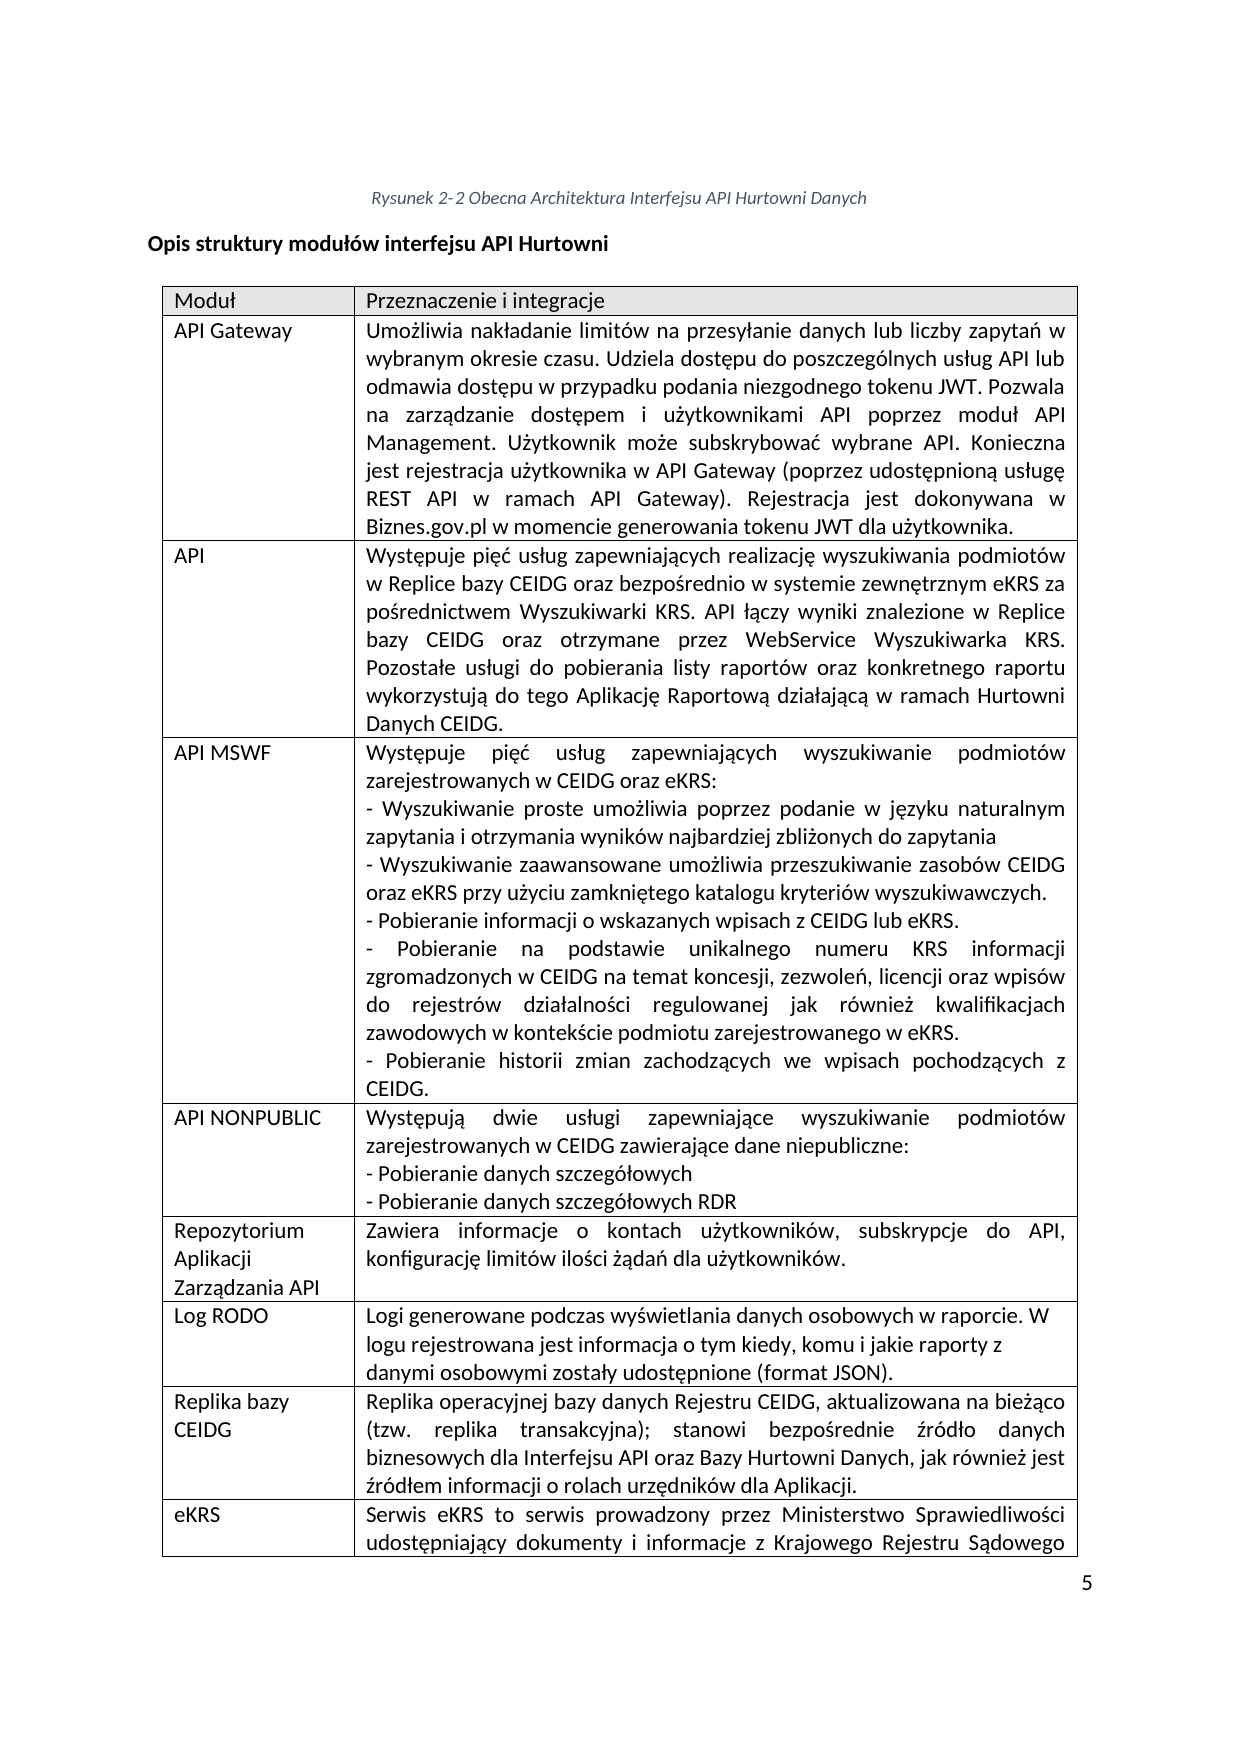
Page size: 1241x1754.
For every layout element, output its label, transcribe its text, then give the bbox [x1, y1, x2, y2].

table_cell eKRS [163, 1500, 354, 1556]
table_header Moduł [163, 287, 354, 315]
table_cell Repozytorium Aplikacji Zarządzania API [163, 1217, 354, 1301]
table_cell Występują dwie usługi zapewniające wyszukiwanie podmiotów zarejestrowanych w CEIDG zawierające dane niepubliczne: - Pobieranie danych szczegółowych - Pobieranie danych szczegółowych RDR [355, 1104, 1077, 1216]
table_cell Umożliwia nakładanie limitów na przesyłanie danych lub liczby zapytań w wybranym okresie czasu. Udziela dostępu do poszczególnych usług API lub odmawia dostępu w przypadku podania niezgodnego tokenu JWT. Pozwala na zarządzanie dostępem i użytkownikami API poprzez moduł API Management. Użytkownik może subskrybować wybrane API. Konieczna jest rejestracja użytkownika w API Gateway (poprzez udostępnioną usługę REST API w ramach API Gateway). Rejestracja jest dokonywana w Biznes.gov.pl w momencie generowania tokenu JWT dla użytkownika. [355, 316, 1077, 540]
table_cell Występuje pięć usług zapewniających wyszukiwanie podmiotów zarejestrowanych w CEIDG oraz eKRS: - Wyszukiwanie proste umożliwia poprzez podanie w języku naturalnym zapytania i otrzymania wyników najbardziej zbliżonych do zapytania - Wyszukiwanie zaawansowane umożliwia przeszukiwanie zasobów CEIDG oraz eKRS przy użyciu zamkniętego katalogu kryteriów wyszukiwawczych. - Pobieranie informacji o wskazanych wpisach z CEIDG lub eKRS. - Pobieranie na podstawie unikalnego numeru KRS informacji zgromadzonych w CEIDG na temat koncesji, zezwoleń, licencji oraz wpisów do rejestrów działalności regulowanej jak również kwalifikacjach zawodowych w kontekście podmiotu zarejestrowanego w eKRS. - Pobieranie historii zmian zachodzących we wpisach pochodzących z CEIDG. [355, 738, 1077, 1102]
text Rysunek 2-2 Obecna Architektura Interfejsu API Hurtowni Danych [148, 186, 1093, 209]
table_cell Logi generowane podczas wyświetlania danych osobowych w raporcie. W logu rejestrowana jest informacja o tym kiedy, komu i jakie raporty z danymi osobowymi zostały udostępnione (format JSON). [355, 1302, 1077, 1386]
table_header Przeznaczenie i integracje [355, 287, 1077, 315]
table_cell Występuje pięć usług zapewniających realizację wyszukiwania podmiotów w Replice bazy CEIDG oraz bezpośrednio w systemie zewnętrznym eKRS za pośrednictwem Wyszukiwarki KRS. API łączy wyniki znalezione w Replice bazy CEIDG oraz otrzymane przez WebService Wyszukiwarka KRS. Pozostałe usługi do pobierania listy raportów oraz konkretnego raportu wykorzystują do tego Aplikację Raportową działającą w ramach Hurtowni Danych CEIDG. [355, 541, 1077, 737]
table_cell API [163, 541, 354, 737]
table_cell Replika bazy CEIDG [163, 1387, 354, 1499]
table_cell API Gateway [163, 316, 354, 540]
table_cell API NONPUBLIC [163, 1104, 354, 1216]
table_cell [355, 1500, 1077, 1556]
table_cell Log RODO [163, 1302, 354, 1386]
text Opis struktury modułów interfejsu API Hurtowni [148, 229, 1093, 258]
table_cell API MSWF [163, 738, 354, 1102]
table_cell Replika operacyjnej bazy danych Rejestru CEIDG, aktualizowana na bieżąco (tzw. replika transakcyjna); stanowi bezpośrednie źródło danych biznesowych dla Interfejsu API oraz Bazy Hurtowni Danych, jak również jest źródłem informacji o rolach urzędników dla Aplikacji. [355, 1387, 1077, 1499]
table_cell Zawiera informacje o kontach użytkowników, subskrypcje do API, konfigurację limitów ilości żądań dla użytkowników. [355, 1217, 1077, 1301]
